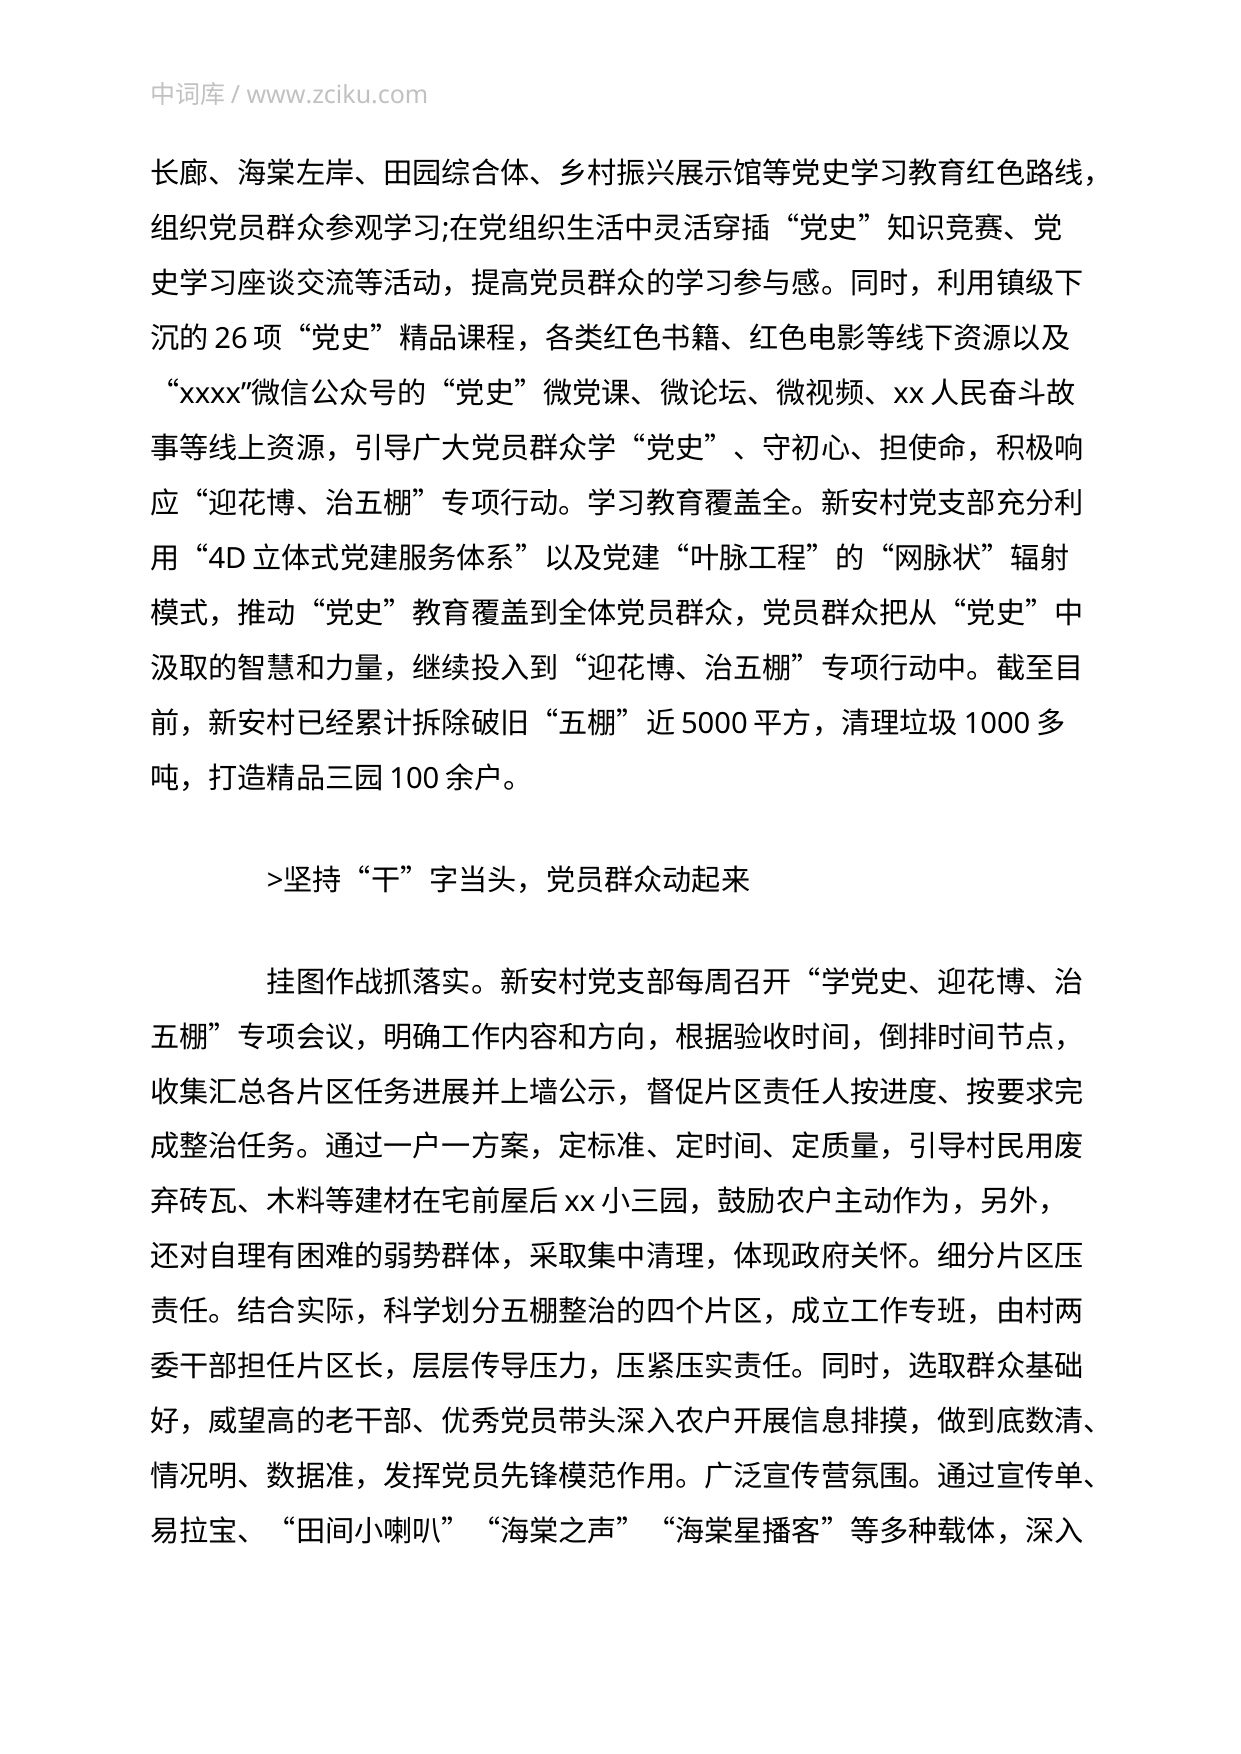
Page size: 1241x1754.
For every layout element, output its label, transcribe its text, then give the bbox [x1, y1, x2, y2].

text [150, 150, 1090, 797]
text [150, 958, 1090, 1550]
text >坚持“干”字当头，党员群众动起来 [150, 856, 1090, 899]
